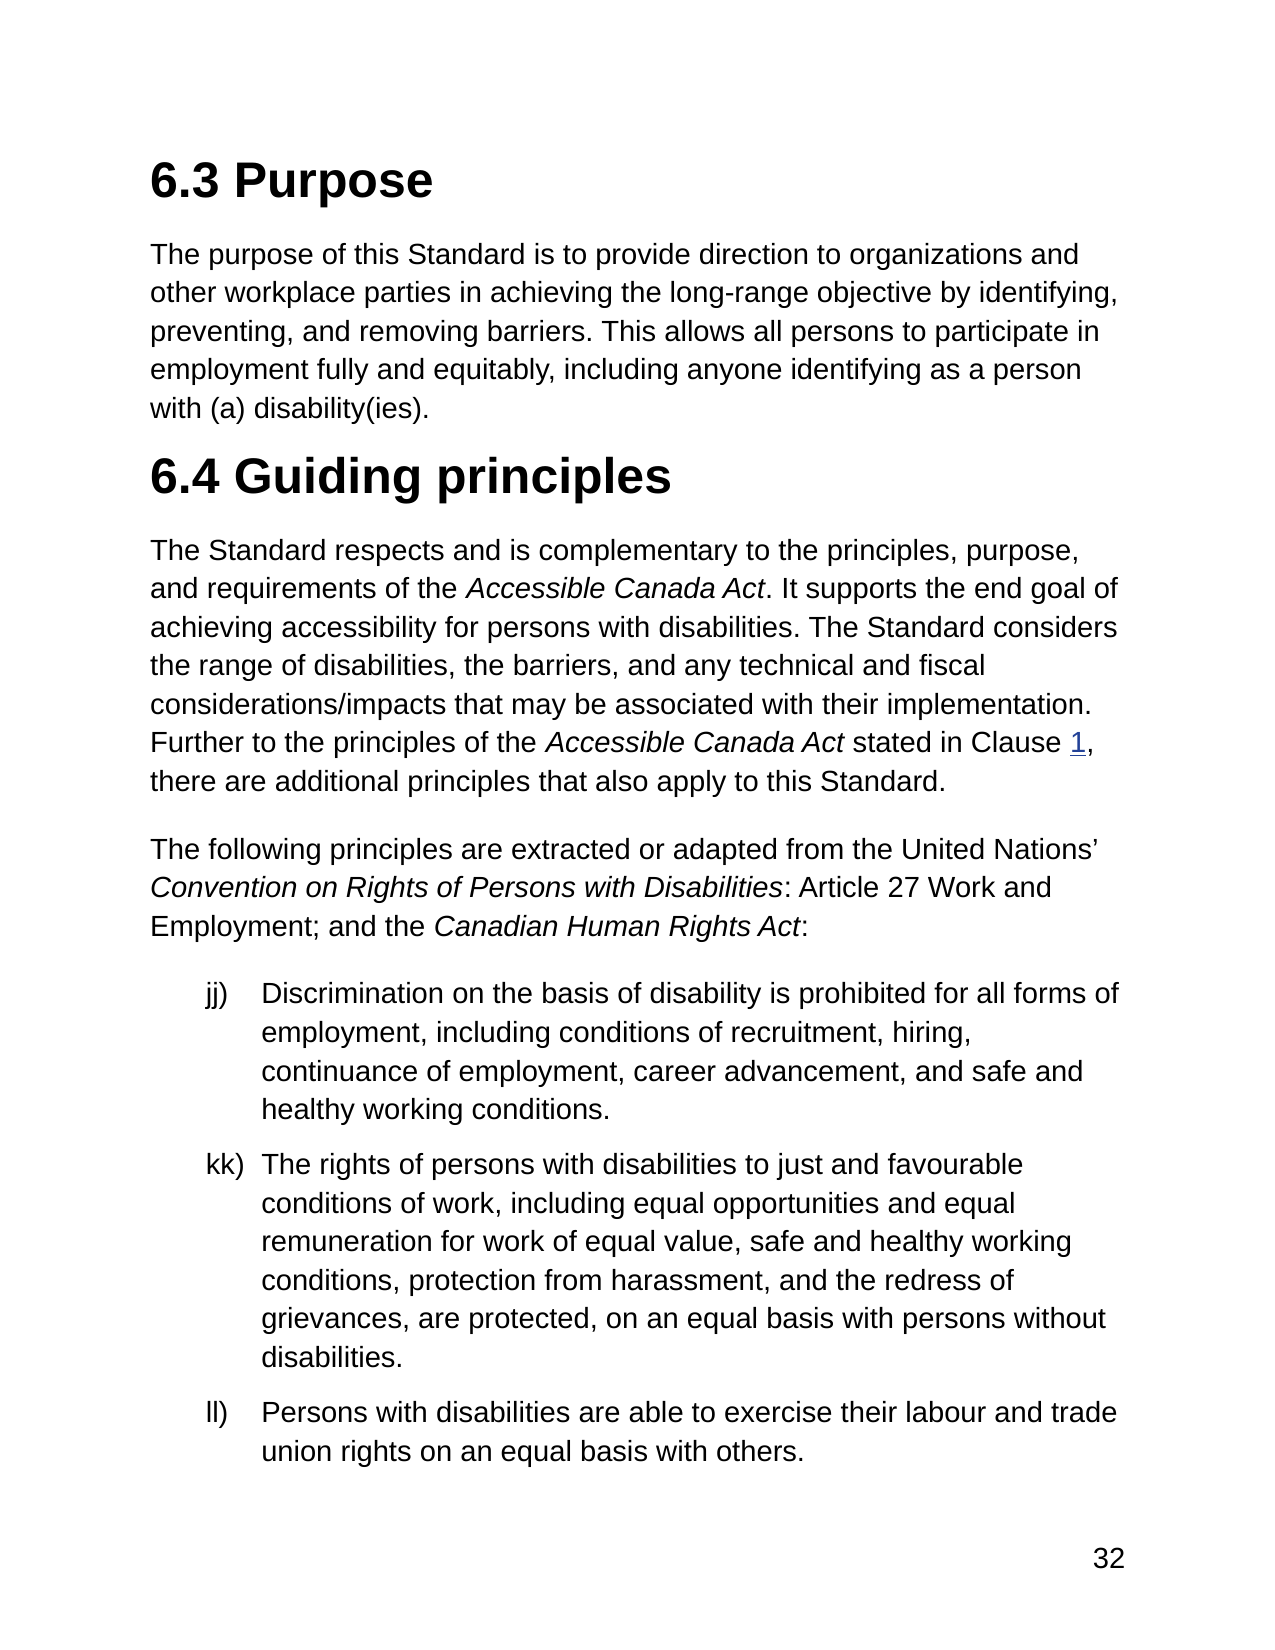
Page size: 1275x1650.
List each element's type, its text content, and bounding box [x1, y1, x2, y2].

text The following principles are extracted or adapted from the United Nations’ Convention on Rights of Persons with Disabilities: Article 27 Work and Employment; and the Canadian Human Rights Act: [150, 832, 1125, 942]
text The purpose of this Standard is to provide direction to organizations and other workplace parties in achieving the long-range objective by identifying, preventing, and removing barriers. This allows all persons to participate in employment fully and equitably, including anyone identifying as a person with (a) disability(ies). [150, 237, 1125, 424]
subtitle Purpose [150, 150, 1125, 207]
text The Standard respects and is complementary to the principles, purpose, and requirements of the Accessible Canada Act. It supports the end goal of achieving accessibility for persons with disabilities. The Standard considers the range of disabilities, the barriers, and any technical and fiscal considerations/impacts that may be associated with their implementation. Further to the principles of the Accessible Canada Act stated in Clause 1, there are additional principles that also apply to this Standard. [150, 533, 1125, 797]
subtitle Guiding principles [150, 446, 1125, 503]
list Persons with disabilities are able to exercise their labour and trade union rights on an equal basis with others. [206, 1395, 1125, 1467]
list Discrimination on the basis of disability is prohibited for all forms of employment, including conditions of recruitment, hiring, continuance of employment, career advancement, and safe and healthy working conditions. [206, 976, 1125, 1126]
list The rights of persons with disabilities to just and favourable conditions of work, including equal opportunities and equal remuneration for work of equal value, safe and healthy working conditions, protection from harassment, and the redress of grievances, are protected, on an equal basis with persons without disabilities. [206, 1147, 1125, 1373]
